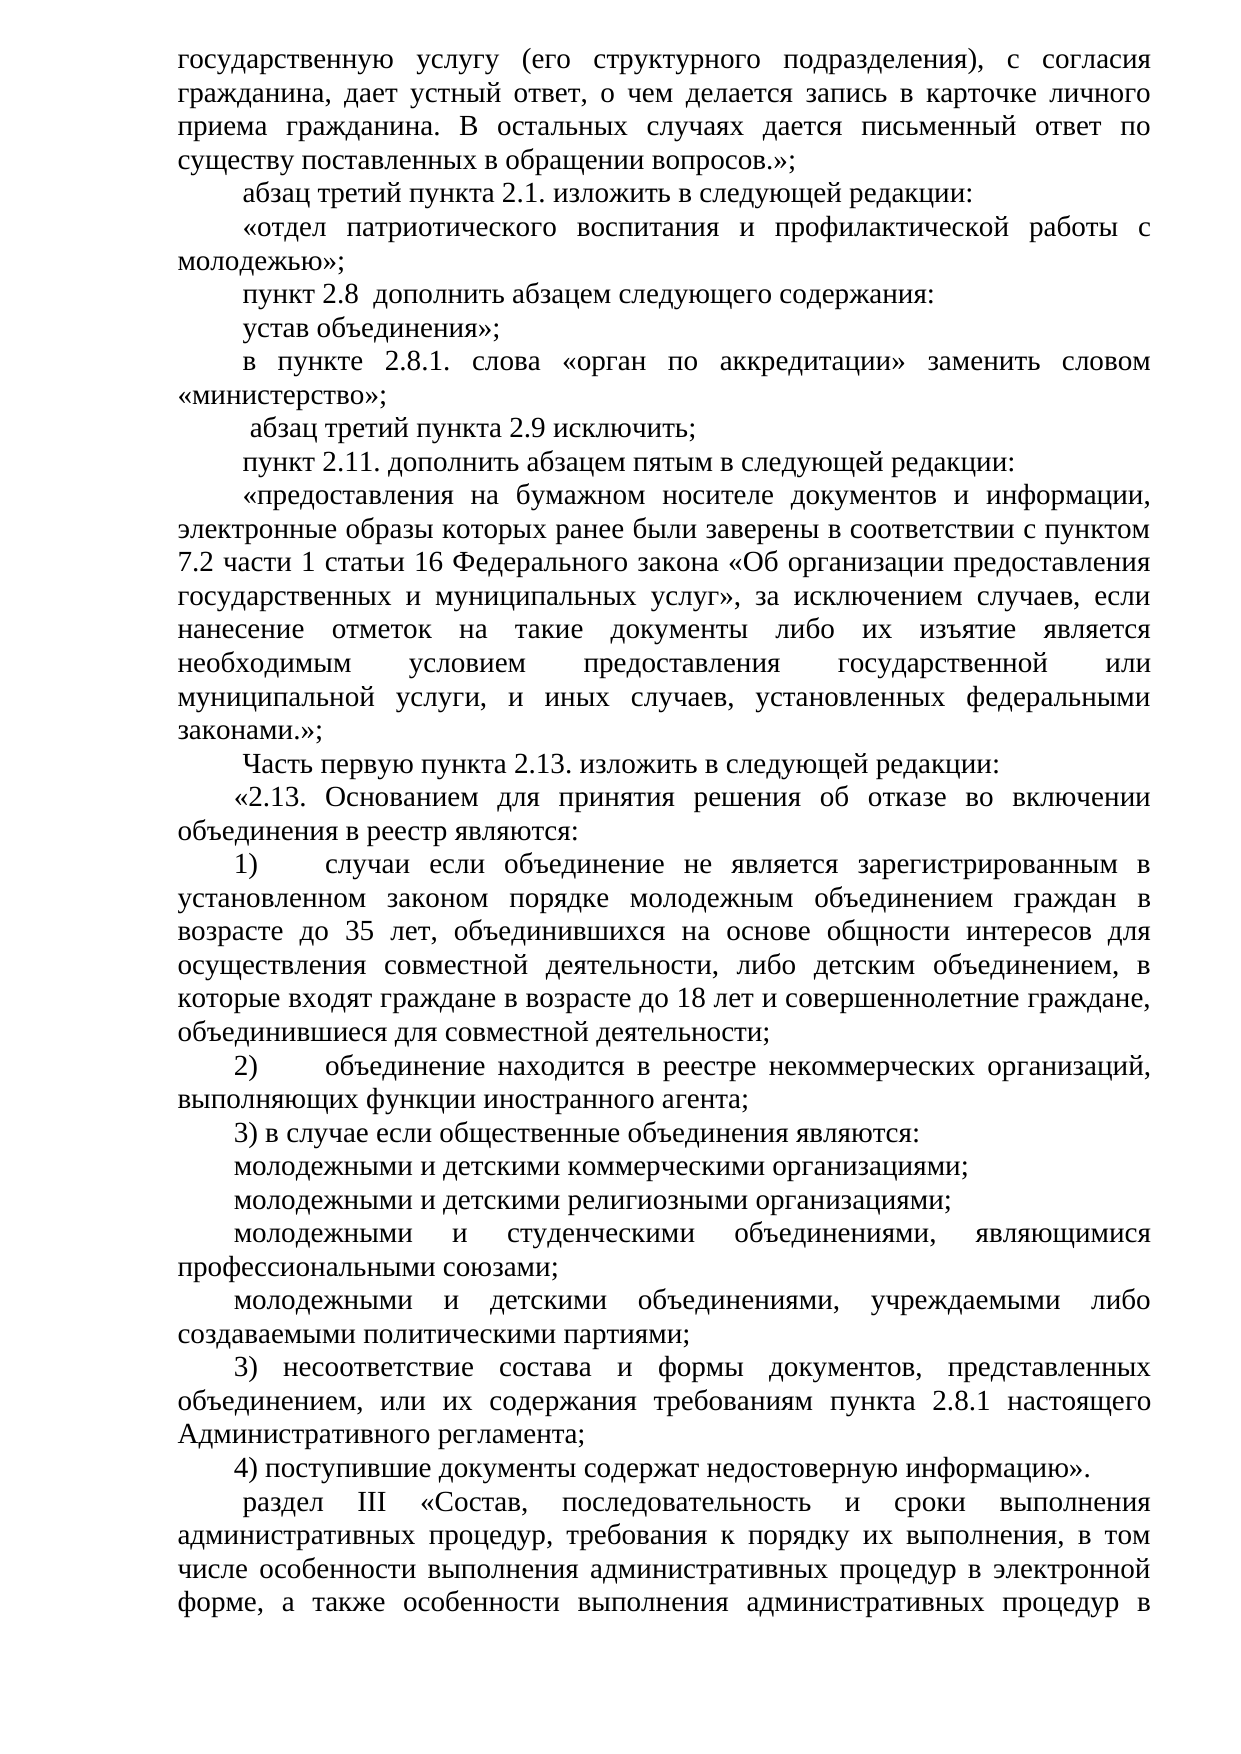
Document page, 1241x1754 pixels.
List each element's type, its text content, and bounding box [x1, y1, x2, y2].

text 3) в случае если общественные объединения являются: [177, 1115, 1152, 1148]
text Часть первую пункта 2.13. изложить в следующей редакции: [177, 746, 1152, 779]
text абзац третий пункта 2.9 исключить; [177, 410, 1152, 444]
text устав объединения»; [177, 310, 1152, 343]
list объединение находится в реестре некоммерческих организаций, выполняющих функции иностранного агента; [177, 1048, 1152, 1115]
list случаи если объединение не является зарегистрированным в установленном законом порядке молодежным объединением граждан в возрасте до 35 лет, объединившихся на основе общности интересов для осуществления совместной деятельности, либо детским объединением, в которые входят граждане в возрасте до 18 лет и совершеннолетние граждане, объединившиеся для совместной деятельности; [177, 846, 1152, 1048]
text молодежными и студенческими объединениями, являющимися профессиональными союзами; [177, 1215, 1152, 1282]
text молодежными и детскими объединениями, учреждаемыми либо создаваемыми политическими партиями; [177, 1282, 1152, 1349]
text молодежными и детскими религиозными организациями; [177, 1182, 1152, 1215]
text в пункте 2.8.1. слова «орган по аккредитации» заменить словом «министерство»; [177, 343, 1152, 410]
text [177, 1484, 1152, 1618]
text 4) поступившие документы содержат недостоверную информацию». [177, 1450, 1152, 1484]
text молодежными и детскими коммерческими организациями; [177, 1148, 1152, 1182]
text пункт 2.11. дополнить абзацем пятым в следующей редакции: [177, 444, 1152, 477]
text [177, 41, 1152, 176]
text «отдел патриотического воспитания и профилактической работы с молодежью»; [177, 209, 1152, 276]
text пункт 2.8 дополнить абзацем следующего содержания: [177, 276, 1152, 310]
text «предоставления на бумажном носителе документов и информации, электронные образы которых ранее были заверены в соответствии с пунктом 7.2 части 1 статьи 16 Федерального закона «Об организации предоставления государственных и муниципальных услуг», за исключением случаев, если нанесение отметок на такие документы либо их изъятие является необходимым условием предоставления государственной или муниципальной услуги, и иных случаев, установленных федеральными законами.»; [177, 477, 1152, 746]
text «2.13. Основанием для принятия решения об отказе во включении объединения в реестр являются: [177, 779, 1152, 846]
text абзац третий пункта 2.1. изложить в следующей редакции: [177, 176, 1152, 209]
text 3) несоответствие состава и формы документов, представленных объединением, или их содержания требованиям пункта 2.8.1 настоящего Административного регламента; [177, 1349, 1152, 1450]
